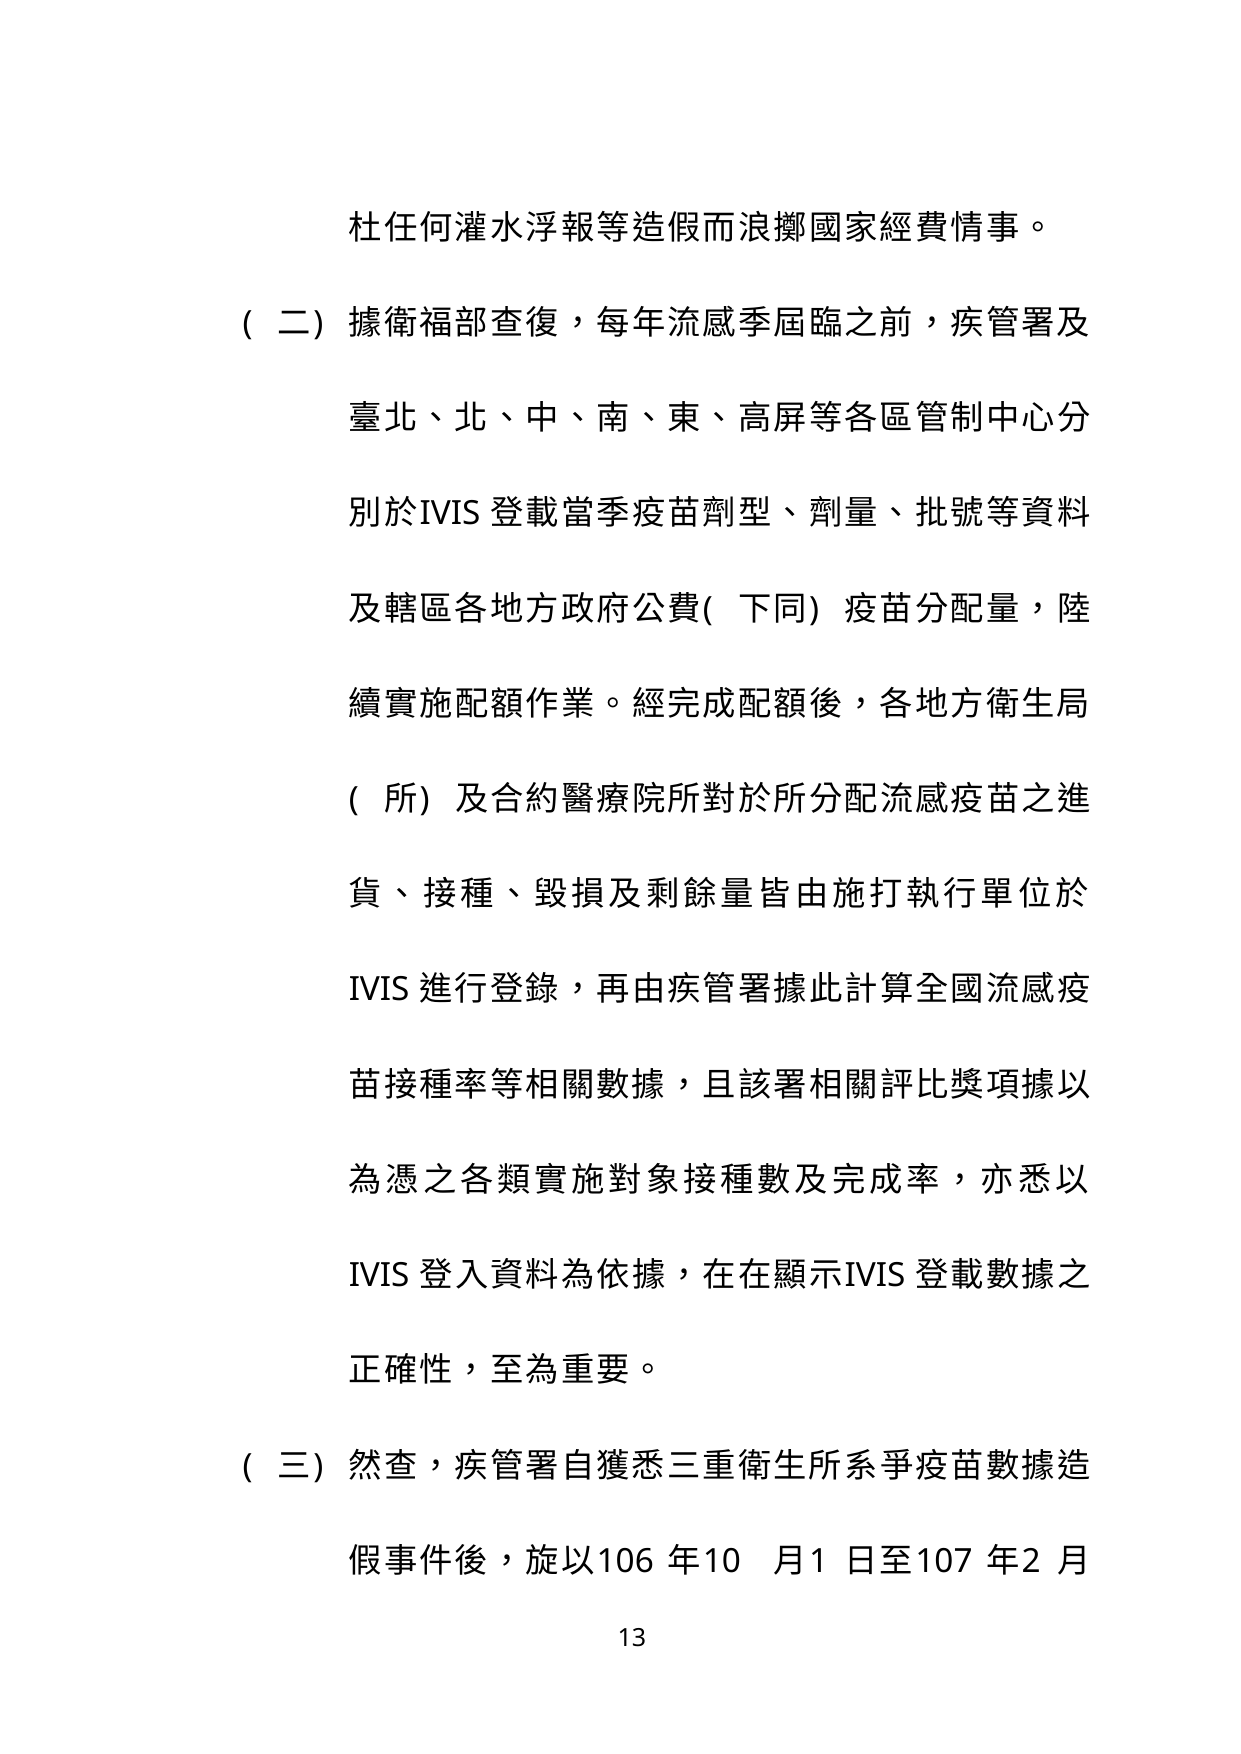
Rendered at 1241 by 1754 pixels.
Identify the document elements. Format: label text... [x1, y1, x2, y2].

subtitle 據衛福部查復，每年流感季屆臨之前，疾管署及臺北、北、中、南、東、高屏等各區管制中心分別於IVIS登載當季疫苗劑型、劑量、批號等資料及轄區各地方政府公費(下同)疫苗分配量，陸續實施配額作業。經完成配額後，各地方衛生局(所)及合約醫療院所對於所分配流感疫苗之進貨、接種、毀損及剩餘量皆由施打執行單位於IVIS進行登錄，再由疾管署據此計算全國流感疫苗接種率等相關數據，且該署相關評比獎項據以為憑之各類實施對象接種數及完成率，亦悉以IVIS登入資料為依據，在在顯示IVIS登載數據之正確性，至為重要。 [242, 272, 1092, 1415]
